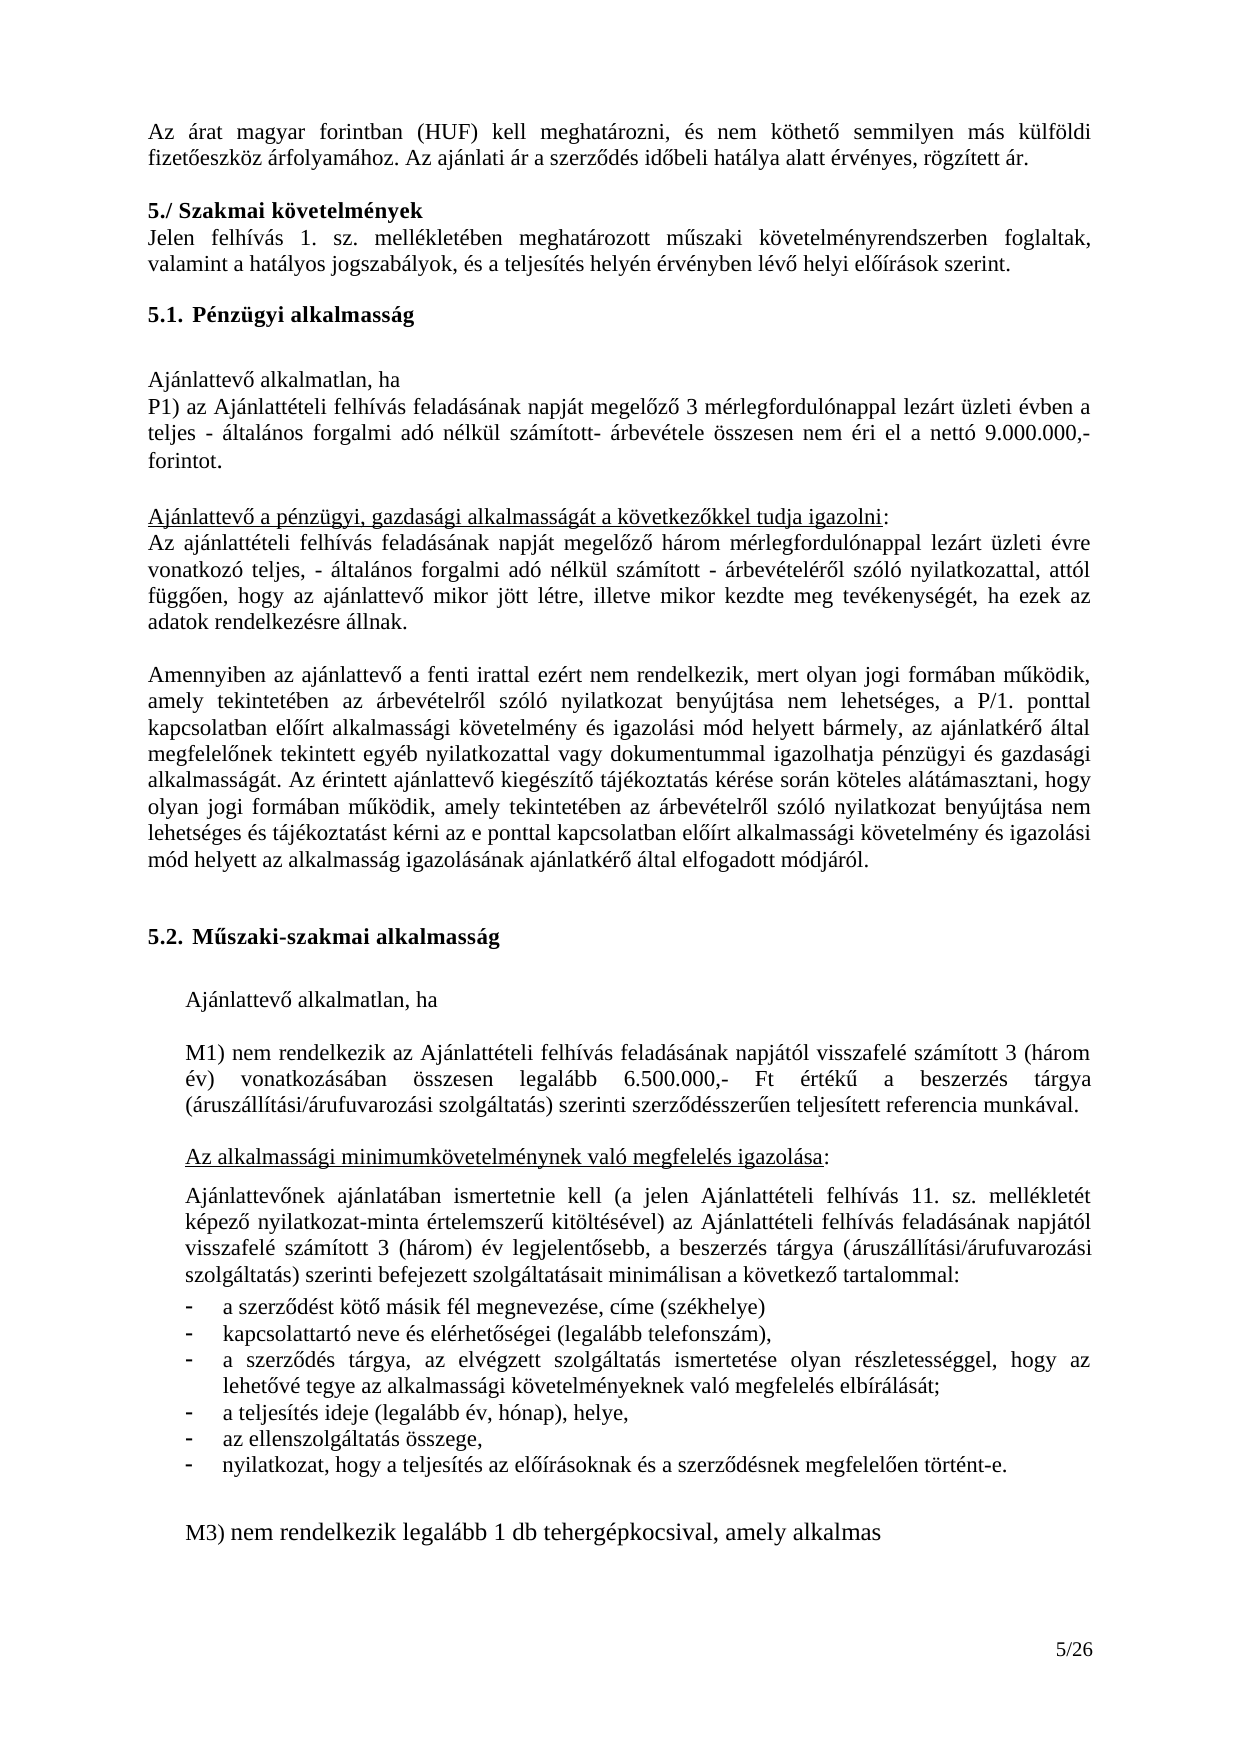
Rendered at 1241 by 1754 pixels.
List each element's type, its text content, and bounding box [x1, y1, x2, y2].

text M1) nem rendelkezik az Ajánlattételi felhívás feladásának napjától visszafelé számított 3 (három év) vonatkozásában összesen legalább 6.500.000,- Ft értékű a beszerzés tárgya (áruszállítási/árufuvarozási szolgáltatás) szerinti szerződésszerűen teljesített referencia munkával. [185, 1039, 1092, 1118]
list a szerződés tárgya, az elvégzett szolgáltatás ismertetése olyan részletességgel, hogy az lehetővé tegye az alkalmassági követelményeknek való megfelelés elbírálását; [185, 1346, 1092, 1399]
text Ajánlattevő a pénzügyi, gazdasági alkalmasságát a következőkkel tudja igazolni: [148, 503, 1092, 529]
text P1) az Ajánlattételi felhívás feladásának napját megelőző 3 mérlegfordulónappal lezárt üzleti évben a teljes - általános forgalmi adó nélkül számított- árbevétele összesen nem éri el a nettó 9.000.000,- forintot. [148, 393, 1092, 474]
subtitle 5./ Szakmai követelmények [148, 197, 1092, 223]
text Jelen felhívás 1. sz. mellékletében meghatározott műszaki követelményrendszerben foglaltak, valamint a hatályos jogszabályok, és a teljesítés helyén érvényben lévő helyi előírások szerint. [148, 223, 1092, 276]
list nyilatkozat, hogy a teljesítés az előírásoknak és a szerződésnek megfelelően történt-e. [185, 1452, 1092, 1478]
list az ellenszolgáltatás összege, [185, 1425, 1092, 1452]
subtitle Műszaki-szakmai alkalmasság [148, 923, 1092, 950]
subtitle Pénzügyi alkalmasság [148, 301, 1092, 328]
text Az árat magyar forintban (HUF) kell meghatározni, és nem köthető semmilyen más külföldi fizetőeszköz árfolyamához. Az ajánlati ár a szerződés időbeli hatálya alatt érvényes, rögzített ár. [148, 118, 1092, 171]
text Ajánlattevő alkalmatlan, ha [185, 986, 1092, 1012]
text Az alkalmassági minimumkövetelménynek való megfelelés igazolása: [185, 1143, 1092, 1169]
text Ajánlattevő alkalmatlan, ha [148, 366, 1092, 393]
list a szerződést kötő másik fél megnevezése, címe (székhelye) [185, 1293, 1092, 1320]
list kapcsolattartó neve és elérhetőségei (legalább telefonszám), [185, 1320, 1092, 1346]
list a teljesítés ideje (legalább év, hónap), helye, [185, 1399, 1092, 1425]
text Amennyiben az ajánlattevő a fenti irattal ezért nem rendelkezik, mert olyan jogi formában működik, amely tekintetében az árbevételről szóló nyilatkozat benyújtása nem lehetséges, a P/1. ponttal kapcsolatban előírt alkalmassági követelmény és igazolási mód helyett bármely, az ajánlatkérő által megfelelőnek tekintett egyéb nyilatkozattal vagy dokumentummal igazolhatja pénzügyi és gazdasági alkalmasságát. Az érintett ajánlattevő kiegészítő tájékoztatás kérése során köteles alátámasztani, hogy olyan jogi formában működik, amely tekintetében az árbevételről szóló nyilatkozat benyújtása nem lehetséges és tájékoztatást kérni az e ponttal kapcsolatban előírt alkalmassági követelmény és igazolási mód helyett az alkalmasság igazolásának ajánlatkérő által elfogadott módjáról. [148, 661, 1092, 872]
text Az ajánlattételi felhívás feladásának napját megelőző három mérlegfordulónappal lezárt üzleti évre vonatkozó teljes, - általános forgalmi adó nélkül számított - árbevételéről szóló nyilatkozattal, attól függően, hogy az ajánlattevő mikor jött létre, illetve mikor kezdte meg tevékenységét, ha ezek az adatok rendelkezésre állnak. [148, 529, 1092, 635]
text Ajánlattevőnek ajánlatában ismertetnie kell (a jelen Ajánlattételi felhívás 11. sz. mellékletét képező nyilatkozat-minta értelemszerű kitöltésével) az Ajánlattételi felhívás feladásának napjától visszafelé számított 3 (három) év legjelentősebb, a beszerzés tárgya (áruszállítási/árufuvarozási szolgáltatás) szerinti befejezett szolgáltatásait minimálisan a következő tartalommal: [185, 1182, 1092, 1287]
text M3) nem rendelkezik legalább 1 db tehergépkocsival, amely alkalmas [185, 1517, 1092, 1546]
